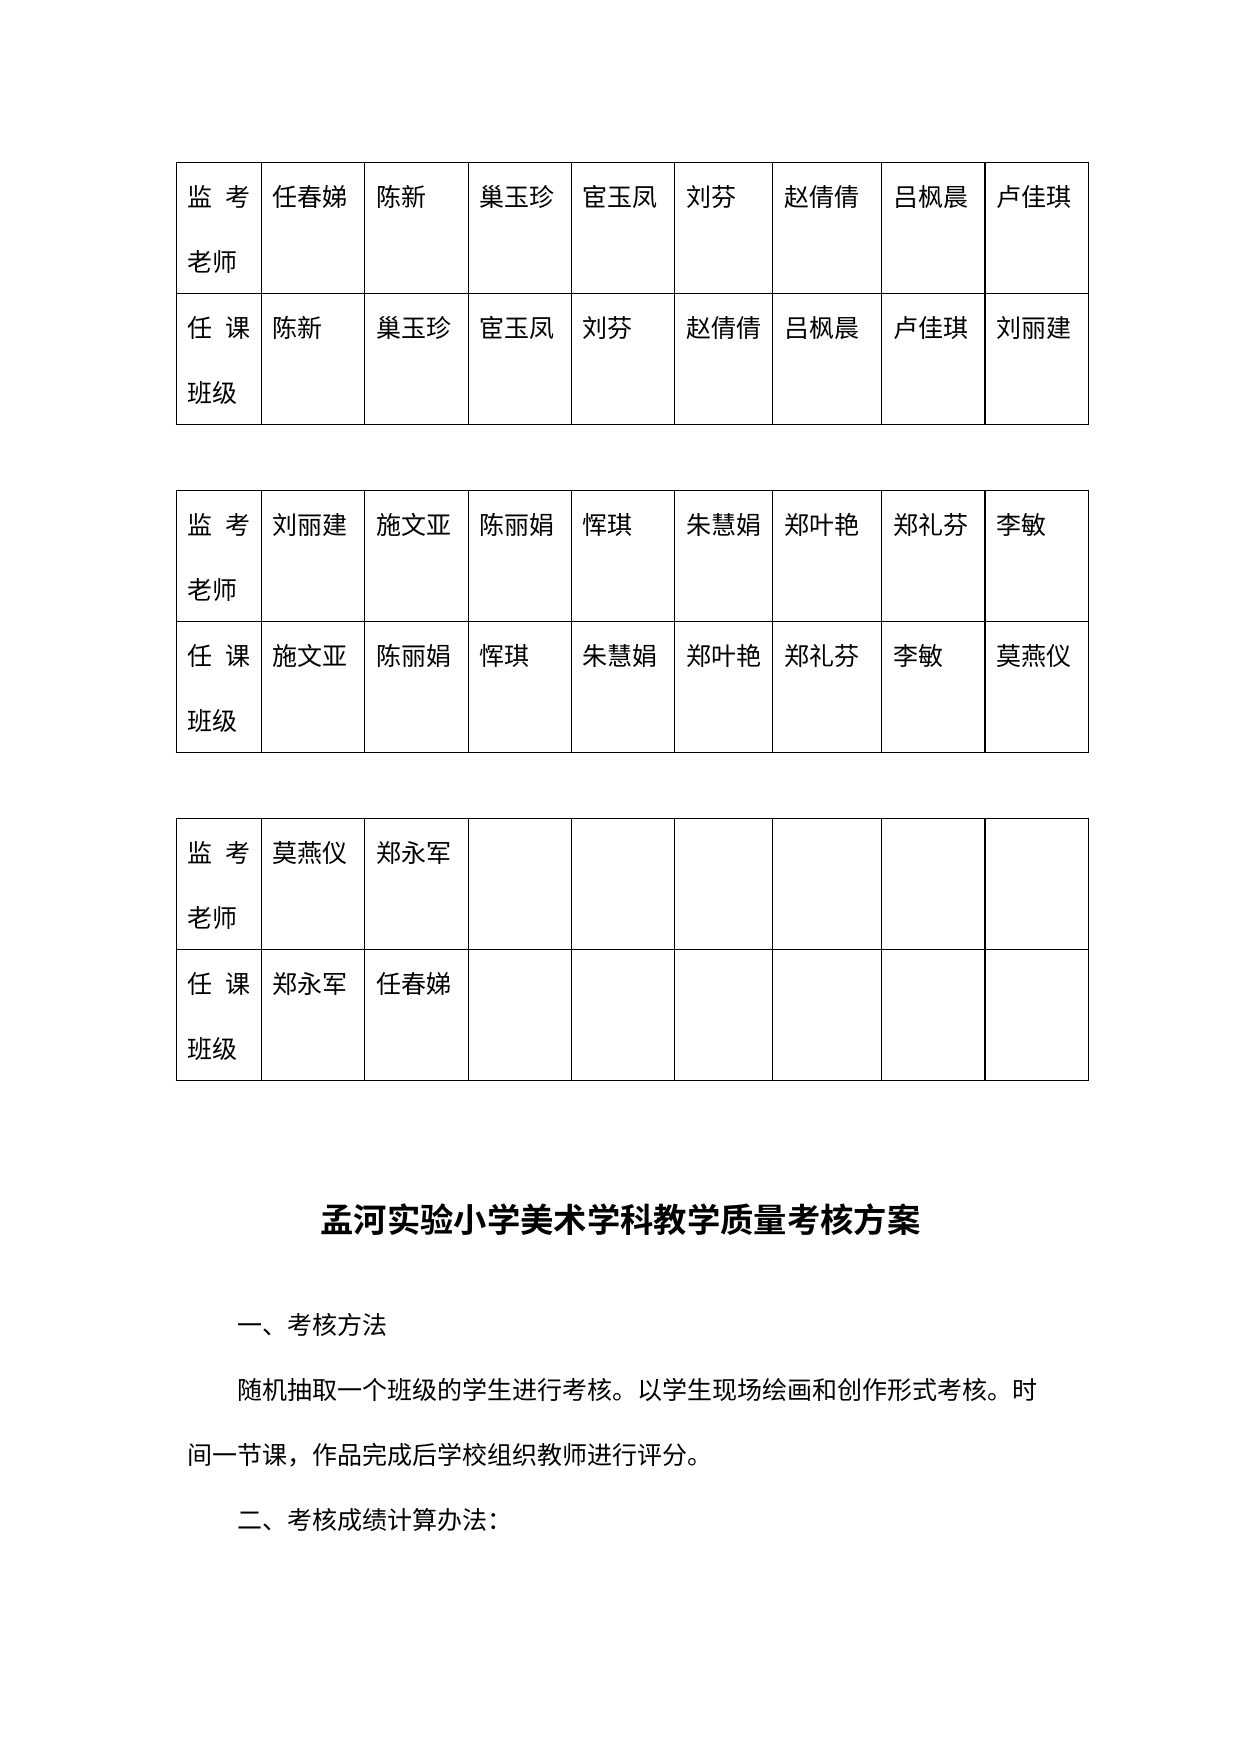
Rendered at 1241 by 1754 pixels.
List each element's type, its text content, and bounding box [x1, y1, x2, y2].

table_header 恽琪 [572, 491, 674, 621]
table_cell 郑永军 [262, 950, 364, 1080]
table_header 赵倩倩 [773, 163, 881, 293]
table_header [675, 819, 772, 949]
table_cell 任课班级 [177, 622, 261, 752]
table_header 陈新 [365, 163, 468, 293]
table_cell 陈丽娟 [365, 622, 468, 752]
table_header [469, 819, 571, 949]
text 孟河实验小学美术学科教学质量考核方案 [187, 1185, 1053, 1250]
table_header 监考老师 [177, 163, 261, 293]
table_cell 刘丽建 [986, 294, 1088, 424]
table_cell 郑礼芬 [773, 622, 881, 752]
table_header 莫燕仪 [262, 819, 364, 949]
table_header 陈丽娟 [469, 491, 571, 621]
table_cell 任春娣 [365, 950, 468, 1080]
table_header 任春娣 [262, 163, 364, 293]
table_header 施文亚 [365, 491, 468, 621]
table_header [882, 819, 984, 949]
table_cell [469, 950, 571, 1080]
table_header 卢佳琪 [986, 163, 1088, 293]
table_cell 赵倩倩 [675, 294, 772, 424]
table_cell 巢玉珍 [365, 294, 468, 424]
table_cell 吕枫晨 [773, 294, 881, 424]
table_cell [572, 950, 674, 1080]
table_cell 郑叶艳 [675, 622, 772, 752]
table_header [572, 819, 674, 949]
table_cell 任课班级 [177, 294, 261, 424]
table_cell [675, 950, 772, 1080]
table_cell [882, 950, 984, 1080]
table_header 监考老师 [177, 819, 261, 949]
text 随机抽取一个班级的学生进行考核。以学生现场绘画和创作形式考核。时间一节课，作品完成后学校组织教师进行评分。 [187, 1356, 1053, 1486]
table_cell 陈新 [262, 294, 364, 424]
table_cell 朱慧娟 [572, 622, 674, 752]
table_header 朱慧娟 [675, 491, 772, 621]
text 二、考核成绩计算办法： [187, 1486, 1053, 1551]
table_header 李敏 [986, 491, 1088, 621]
table_header 郑永军 [365, 819, 468, 949]
table_cell [773, 950, 881, 1080]
table_header 郑礼芬 [882, 491, 984, 621]
table_header 巢玉珍 [469, 163, 571, 293]
table_header [986, 819, 1088, 949]
table_header 郑叶艳 [773, 491, 881, 621]
table_cell 莫燕仪 [986, 622, 1088, 752]
table_header 刘丽建 [262, 491, 364, 621]
table_header 吕枫晨 [882, 163, 984, 293]
table_cell [986, 950, 1088, 1080]
table_header [773, 819, 881, 949]
table_header 宦玉凤 [572, 163, 674, 293]
table_cell 施文亚 [262, 622, 364, 752]
table_cell 卢佳琪 [882, 294, 984, 424]
table_cell 宦玉凤 [469, 294, 571, 424]
table_header 刘芬 [675, 163, 772, 293]
table_cell 李敏 [882, 622, 984, 752]
table_cell 刘芬 [572, 294, 674, 424]
table_cell 恽琪 [469, 622, 571, 752]
table_cell 任课班级 [177, 950, 261, 1080]
text 一、考核方法 [187, 1291, 1053, 1356]
table_header 监考老师 [177, 491, 261, 621]
